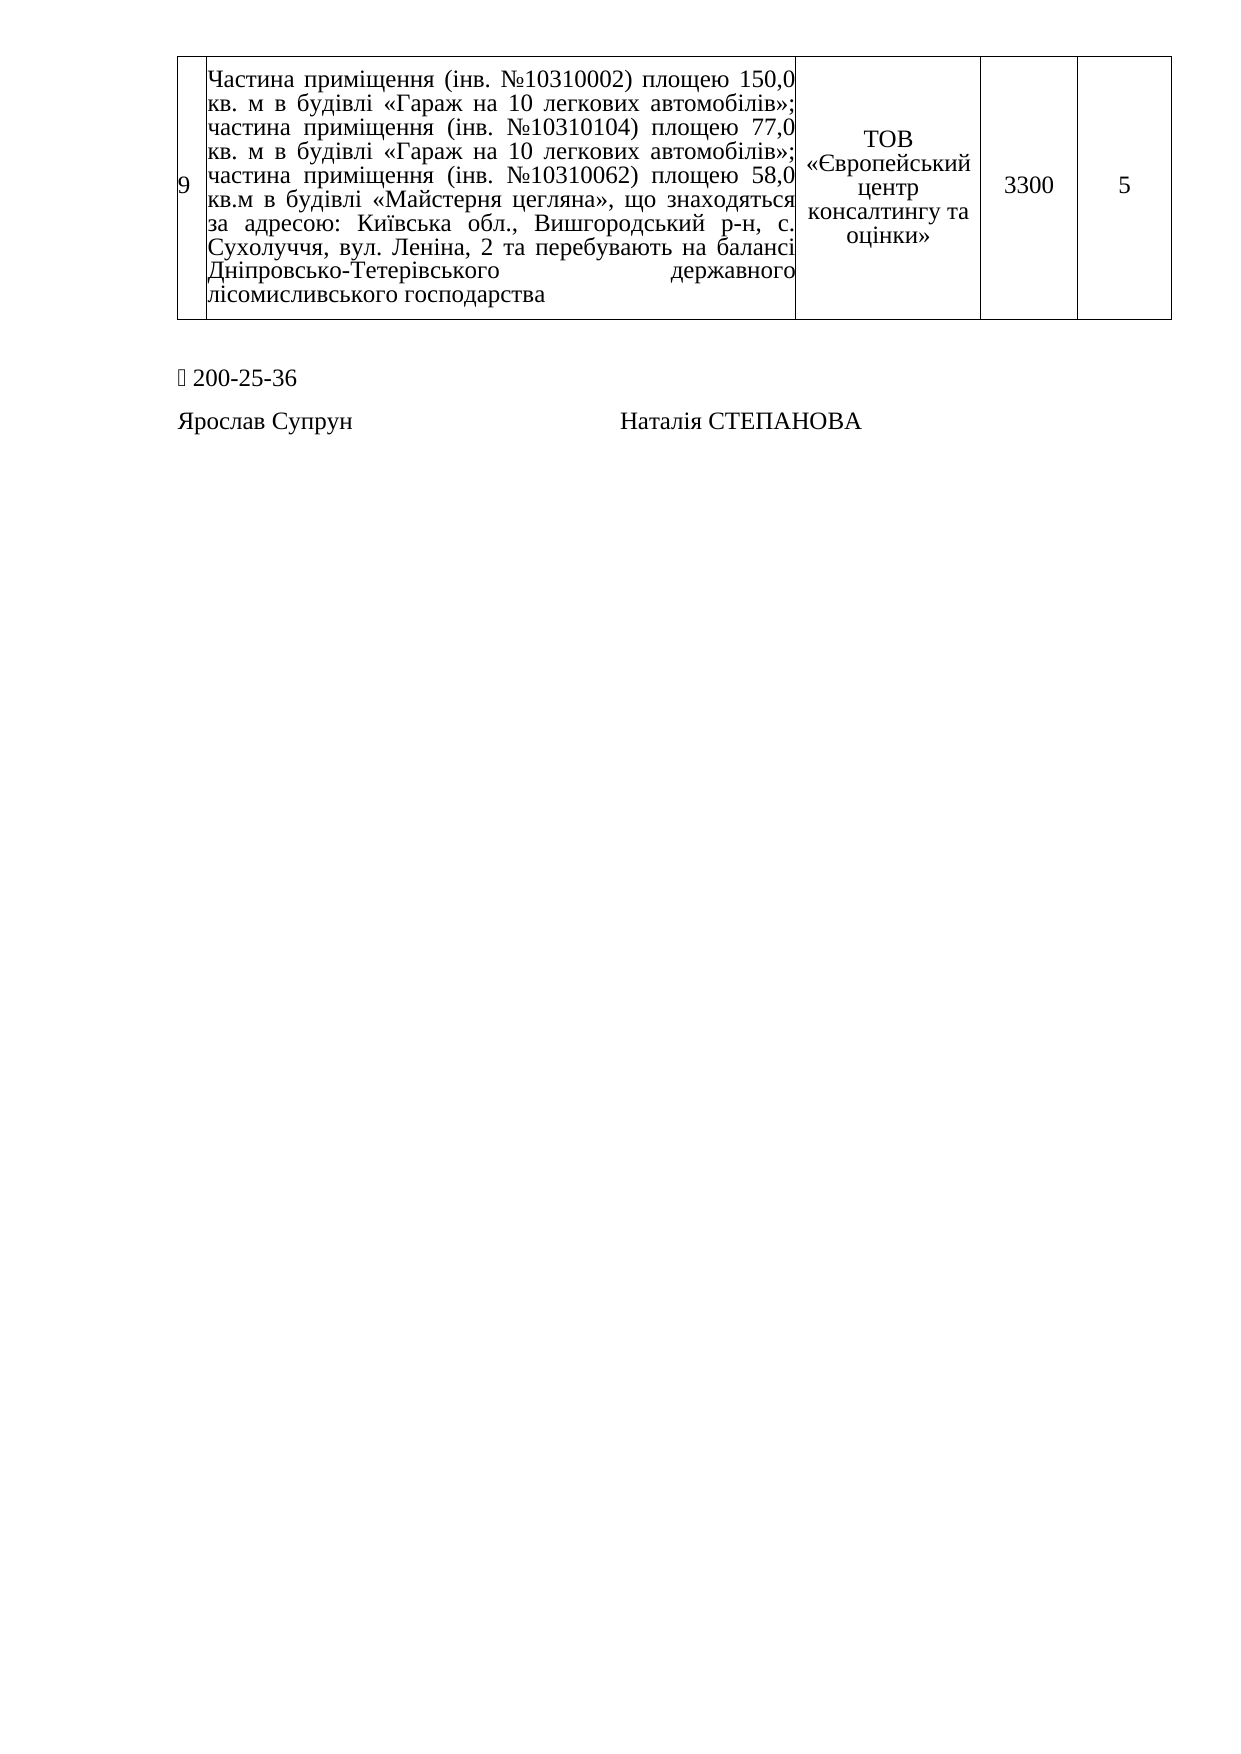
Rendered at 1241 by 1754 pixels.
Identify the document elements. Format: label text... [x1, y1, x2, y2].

table_cell 3300 [981, 57, 1077, 318]
table_cell ТОВ «Європейський центр консалтингу та оцінки» [796, 57, 980, 318]
text Ярослав Супрун Наталія СТЕПАНОВА [177, 406, 1152, 434]
table_cell 9 [178, 57, 206, 318]
table_cell 5 [1078, 57, 1171, 318]
text 200-25-36 [177, 363, 1152, 391]
table_cell Частина приміщення (інв. №10310002) площею в будівлі «Гараж на 10 легкових автомобілів»; частина приміщення (інв. №10310104) площею в будівлі «Гараж на 10 легкових автомобілів»; частина приміщення (інв. №10310062) площею 58,0 кв.м в будівлі «Майстерня цегляна», що знаходяться за адресою: Київська обл., Вишгородський р-н, с. Сухолуччя, вул. Леніна, 2 та перебувають на балансі Дніпровсько-Тетерівського державного лісомисливського господарства [207, 57, 795, 318]
